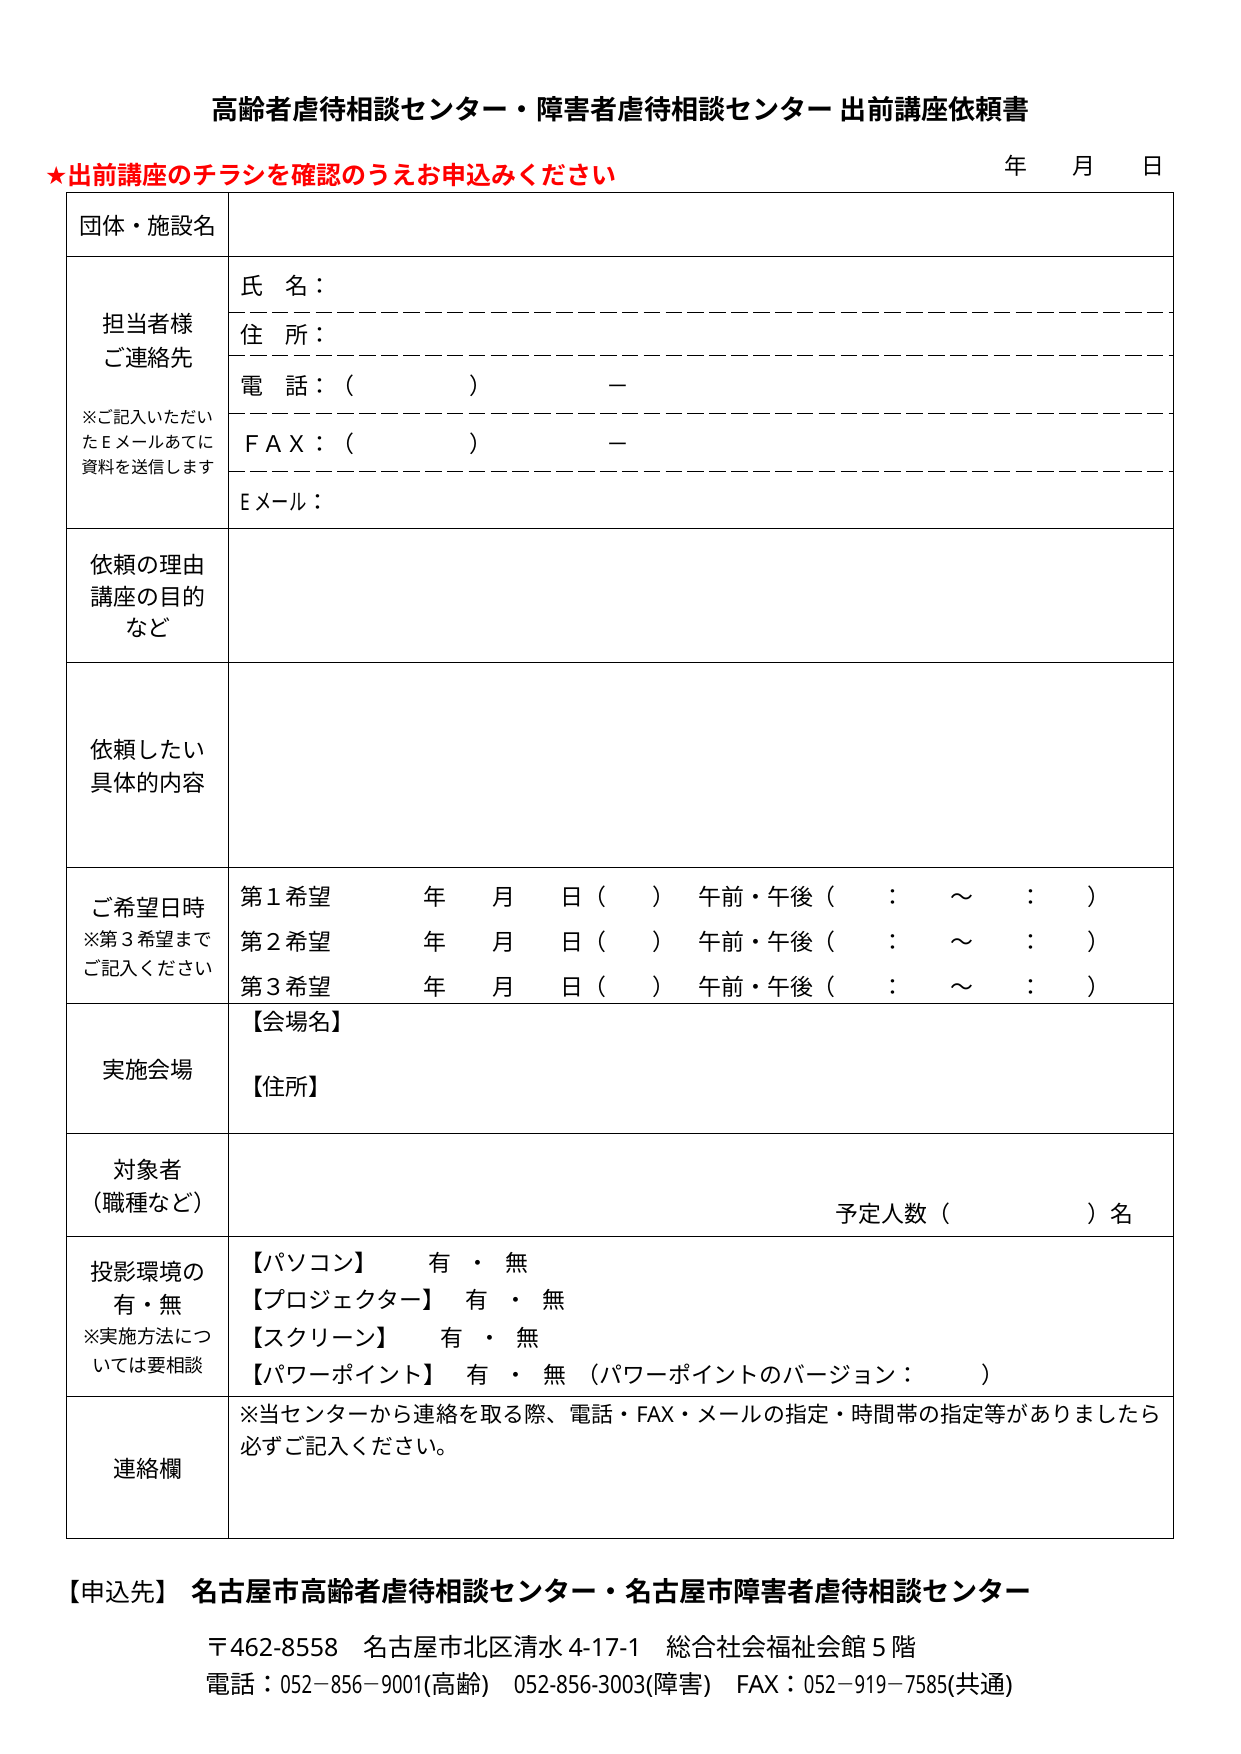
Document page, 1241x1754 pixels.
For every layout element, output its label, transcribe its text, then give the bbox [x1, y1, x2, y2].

text 高齢者虐待相談センター・障害者虐待相談センター 出前講座依頼書 [30, 70, 1210, 145]
table_cell 住 所： [229, 312, 1173, 355]
table_cell 【パソコン】 有 ・ 無 【プロジェクター】 有 ・ 無 【スクリーン】 有 ・ 無 【パワーポイント】 有 ・ 無 （パワーポイントのバージョン： ） [229, 1237, 1173, 1396]
table_cell 依頼の理由 講座の目的 など [67, 529, 228, 662]
table_cell 電 話：（ ） － [229, 355, 1173, 412]
table_cell 担当者様 ご連絡先 ※ご記入いただいたEメールあてに資料を送信します [67, 257, 228, 528]
table_cell 依頼したい 具体的内容 [67, 663, 228, 867]
table_header 団体・施設名 [67, 193, 228, 256]
table_cell 投影環境の 有・無 ※実施方法については要相談 [67, 1237, 228, 1396]
table_cell 対象者 （職種など） [67, 1134, 228, 1236]
table_cell [229, 529, 1173, 662]
text 【申込先】 名古屋市高齢者虐待相談センター・名古屋市障害者虐待相談センター [30, 202, 1210, 1627]
table_cell 第１希望 年 月 日（ ） 午前・午後（ ： ～ ： ） 第２希望 年 月 日（ ） 午前・午後（ ： ～ ： ） 第３希望 年 月 日（ ） 午前・午後（ ： ～ ： ） [229, 868, 1173, 1003]
table_cell ご希望日時 ※第３希望までご記入ください [67, 868, 228, 1003]
table_cell ※当センターから連絡を取る際、電話・FAX・メールの指定・時間帯の指定等がありましたら必ずご記入ください。 [229, 1397, 1173, 1538]
table_cell 【会場名】 【住所】 [229, 1004, 1173, 1133]
table_cell ＦＡＸ：（ ） － [229, 413, 1173, 471]
table_cell [229, 663, 1173, 867]
text 年 月 日 [30, 145, 1164, 183]
table_header [229, 193, 1173, 256]
table_cell 実施会場 [67, 1004, 228, 1133]
table_cell 予定人数（ ）名 [229, 1134, 1173, 1236]
table_cell Eメール： [229, 471, 1173, 528]
table_cell 氏 名： [229, 257, 1173, 312]
text 〒462-8558 名古屋市北区清水4-17-1 総合社会福祉会館5階 [30, 1627, 1210, 1664]
table_cell 連絡欄 [67, 1397, 228, 1538]
text 電話：052－856－9001(高齢) 052-856-3003(障害) FAX：052－919－7585(共通) [30, 1664, 1210, 1702]
